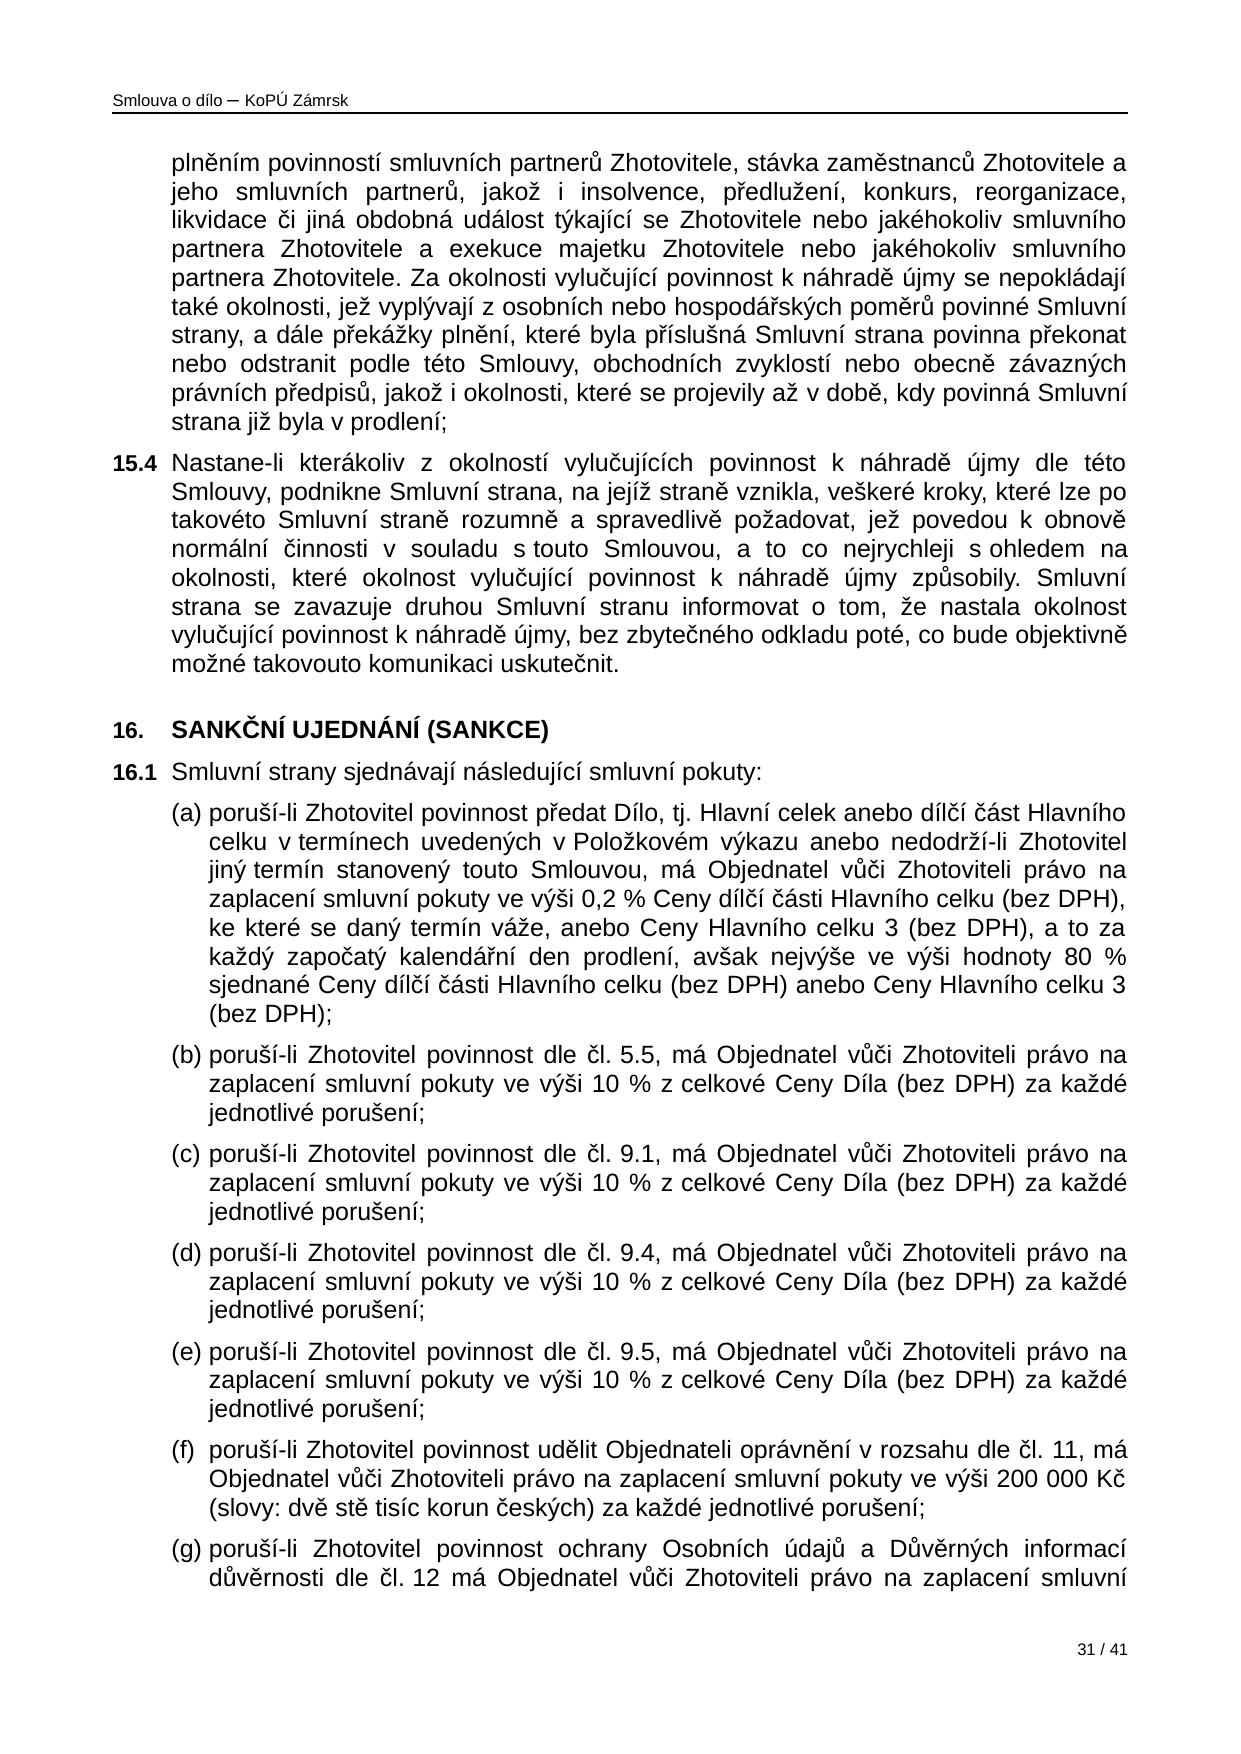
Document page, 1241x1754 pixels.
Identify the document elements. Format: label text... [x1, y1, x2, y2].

text Nastane-li kterákoliv z okolností vylučujících povinnost k náhradě újmy dle této Smlouvy, podnikne Smluvní strana, na jejíž straně vznikla, veškeré kroky, které lze po takovéto Smluvní straně rozumně a spravedlivě požadovat, jež povedou k obnově normální činnosti v souladu s touto Smlouvou, a to co nejrychleji s ohledem na okolnosti, které okolnost vylučující povinnost k náhradě újmy způsobily. Smluvní strana se zavazuje druhou Smluvní stranu informovat o tom, že nastala okolnost vylučující povinnost k náhradě újmy, bez zbytečného odkladu poté, co bude objektivně možné takovouto komunikaci uskutečnit. [112, 448, 1128, 678]
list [171, 1534, 1128, 1591]
list poruší-li Zhotovitel povinnost dle čl. 9.1, má Objednatel vůči Zhotoviteli právo na zaplacení smluvní pokuty ve výši 10 % z celkové Ceny Díla (bez DPH) za každé jednotlivé porušení; [171, 1139, 1128, 1225]
list poruší-li Zhotovitel povinnost udělit Objednateli oprávnění v rozsahu dle čl. 11, má Objednatel vůči Zhotoviteli právo na zaplacení smluvní pokuty ve výši 200 000 Kč (slovy: dvě stě tisíc korun českých) za každé jednotlivé porušení; [171, 1435, 1128, 1521]
text Smluvní strany sjednávají následující smluvní pokuty: [112, 756, 1128, 785]
list poruší-li Zhotovitel povinnost dle čl. 9.5, má Objednatel vůči Zhotoviteli právo na zaplacení smluvní pokuty ve výši 10 % z celkové Ceny Díla (bez DPH) za každé jednotlivé porušení; [171, 1336, 1128, 1423]
list poruší-li Zhotovitel povinnost dle čl. 9.4, má Objednatel vůči Zhotoviteli právo na zaplacení smluvní pokuty ve výši 10 % z celkové Ceny Díla (bez DPH) za každé jednotlivé porušení; [171, 1238, 1128, 1324]
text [112, 148, 1128, 435]
list poruší-li Zhotovitel povinnost dle čl. 5.5, má Objednatel vůči Zhotoviteli právo na zaplacení smluvní pokuty ve výši 10 % z celkové Ceny Díla (bez DPH) za každé jednotlivé porušení; [171, 1040, 1128, 1126]
list poruší-li Zhotovitel povinnost předat Dílo, tj. Hlavní celek anebo dílčí část Hlavního celku v termínech uvedených v Položkovém výkazu anebo nedodrží-li Zhotovitel jiný termín stanovený touto Smlouvou, má Objednatel vůči Zhotoviteli právo na zaplacení smluvní pokuty ve výši 0,2 % Ceny dílčí části Hlavního celku (bez DPH), ke které se daný termín váže, anebo Ceny Hlavního celku 3 (bez DPH), a to za každý započatý kalendářní den prodlení, avšak nejvýše ve výši hodnoty 80 % sjednané Ceny dílčí části Hlavního celku (bez DPH) anebo Ceny Hlavního celku 3 (bez DPH); [171, 798, 1128, 1028]
text Sankční ujednání (SANKCE) [112, 715, 1128, 744]
